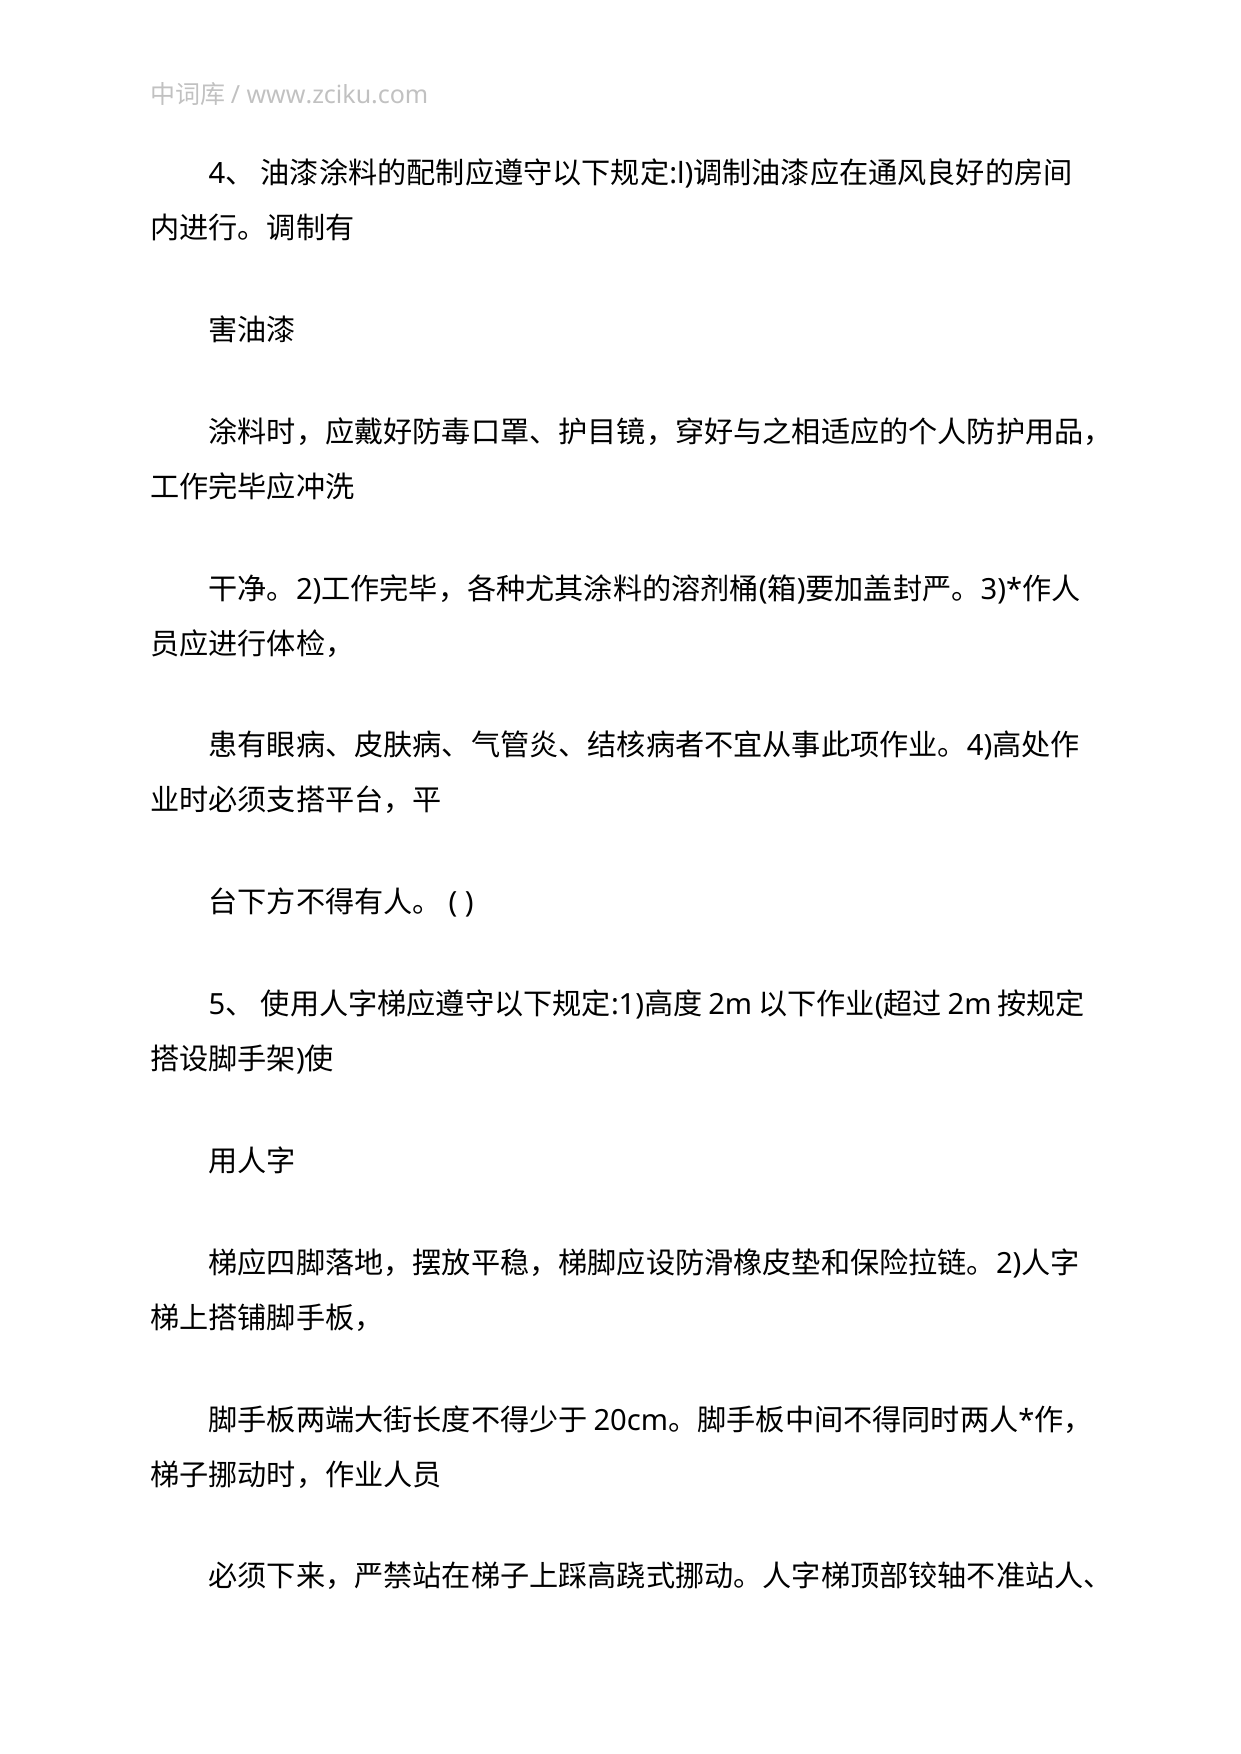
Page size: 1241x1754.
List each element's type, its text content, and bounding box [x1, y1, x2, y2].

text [150, 1553, 1090, 1595]
text 梯应四脚落地，摆放平稳，梯脚应设防滑橡皮垫和保险拉链。2)人字梯上搭铺脚手板， [150, 1239, 1090, 1337]
text 脚手板两端大街长度不得少于20cm。脚手板中间不得同时两人*作，梯子挪动时，作业人员 [150, 1396, 1090, 1493]
text 涂料时，应戴好防毒口罩、护目镜，穿好与之相适应的个人防护用品，工作完毕应冲洗 [150, 408, 1090, 506]
text 用人字 [150, 1138, 1090, 1180]
text 5、 使用人字梯应遵守以下规定:1)高度2m以下作业(超过2m按规定搭设脚手架)使 [150, 981, 1090, 1078]
text 害油漆 [150, 307, 1090, 349]
text 台下方不得有人。 ( ) [150, 879, 1090, 921]
text 干净。2)工作完毕，各种尤其涂料的溶剂桶(箱)要加盖封严。3)*作人员应进行体检， [150, 565, 1090, 662]
text 患有眼病、皮肤病、气管炎、结核病者不宜从事此项作业。4)高处作业时必须支搭平台，平 [150, 722, 1090, 819]
text 4、 油漆涂料的配制应遵守以下规定:l)调制油漆应在通风良好的房间内进行。调制有 [150, 150, 1090, 247]
